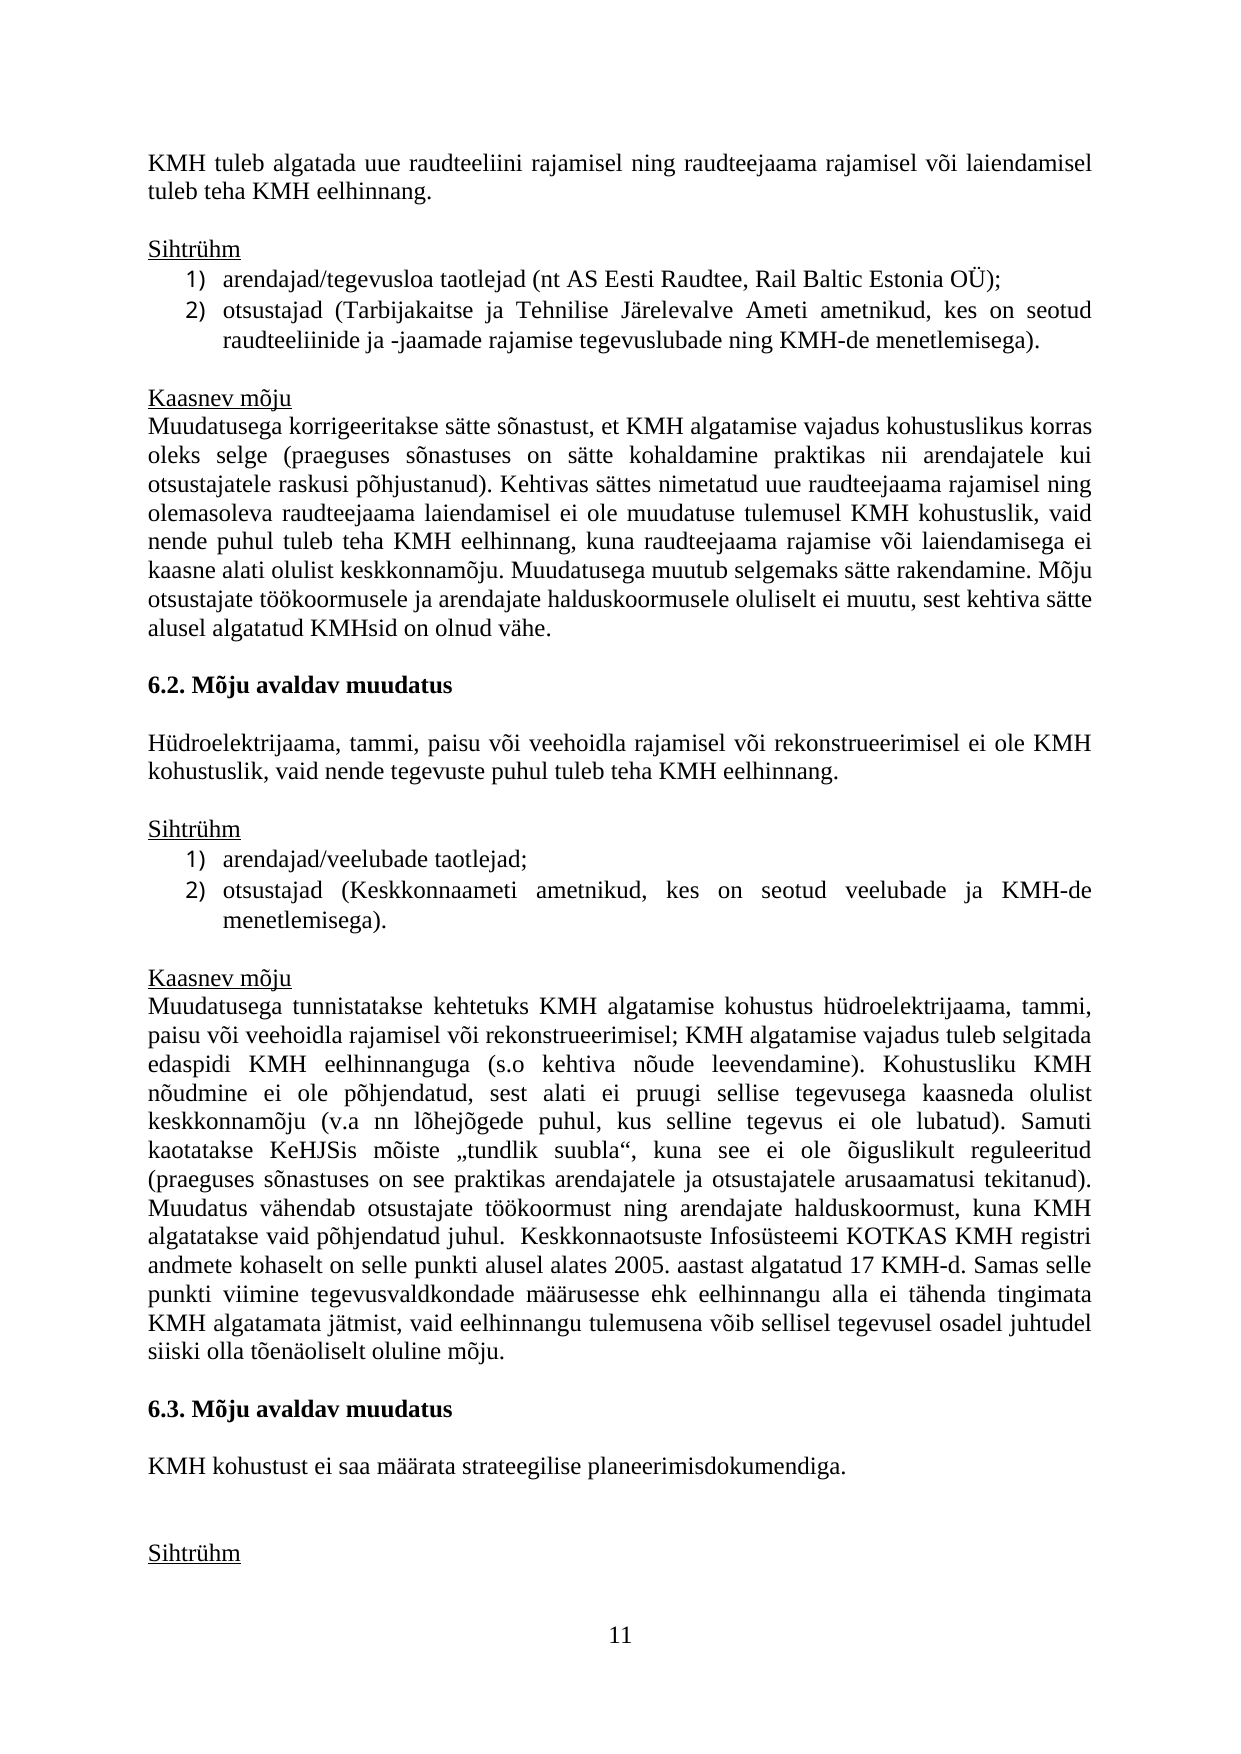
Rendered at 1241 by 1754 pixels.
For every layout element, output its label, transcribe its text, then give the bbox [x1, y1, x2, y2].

text Sihtrühm [148, 234, 1093, 263]
list otsustajad (Tarbijakaitse ja Tehnilise Järelevalve Ameti ametnikud, kes on seotud raudteeliinide ja -jaamade rajamise tegevuslubade ning KMH-de menetlemisega). [185, 294, 1093, 354]
text Hüdroelektrijaama, tammi, paisu või veehoidla rajamisel või rekonstrueerimisel ei ole KMH kohustuslik, vaid nende tegevuste puhul tuleb teha KMH eelhinnang. [148, 728, 1093, 785]
text Sihtrühm [148, 814, 1093, 843]
text 6.2. Mõju avaldav muudatus [148, 670, 1093, 699]
text Sihtrühm [148, 1538, 1093, 1566]
text Muudatusega korrigeeritakse sätte sõnastust, et KMH algatamise vajadus kohustuslikus korras oleks selge (praeguses sõnastuses on sätte kohaldamine praktikas nii arendajatele kui otsustajatele raskusi põhjustanud). Kehtivas sättes nimetatud uue raudteejaama rajamisel ning olemasoleva raudteejaama laiendamisel ei ole muudatuse tulemusel KMH kohustuslik, vaid nende puhul tuleb teha KMH eelhinnang, kuna raudteejaama rajamise või laiendamisega ei kaasne alati olulist keskkonnamõju. Muudatusega muutub selgemaks sätte rakendamine. Mõju otsustajate töökoormusele ja arendajate halduskoormusele oluliselt ei muutu, sest kehtiva sätte alusel algatatud KMHsid on olnud vähe. [148, 411, 1093, 641]
text KMH kohustust ei saa määrata strateegilise planeerimisdokumendiga. [148, 1451, 1093, 1480]
text Kaasnev mõju [148, 963, 1093, 991]
text Muudatusega tunnistatakse kehtetuks KMH algatamise kohustus hüdroelektrijaama, tammi, paisu või veehoidla rajamisel või rekonstrueerimisel; KMH algatamise vajadus tuleb selgitada edaspidi KMH eelhinnanguga (s.o kehtiva nõude leevendamine). Kohustusliku KMH nõudmine ei ole põhjendatud, sest alati ei pruugi sellise tegevusega kaasneda olulist keskkonnamõju (v.a nn lõhejõgede puhul, kus selline tegevus ei ole lubatud). Samuti kaotatakse KeHJSis mõiste „tundlik suubla“, kuna see ei ole õiguslikult reguleeritud (praeguses sõnastuses on see praktikas arendajatele ja otsustajatele arusaamatusi tekitanud). Muudatus vähendab otsustajate töökoormust ning arendajate halduskoormust, kuna KMH algatatakse vaid põhjendatud juhul. Keskkonnaotsuste Infosüsteemi KOTKAS KMH registri andmete kohaselt on selle punkti alusel alates 2005. aastast algatatud 17 KMH-d. Samas selle punkti viimine tegevusvaldkondade määrusesse ehk eelhinnangu alla ei tähenda tingimata KMH algatamata jätmist, vaid eelhinnangu tulemusena võib sellisel tegevusel osadel juhtudel siiski olla tõenäoliselt oluline mõju. [148, 991, 1093, 1365]
text Kaasnev mõju [148, 383, 1093, 411]
list arendajad/tegevusloa taotlejad (nt AS Eesti Raudtee, Rail Baltic Estonia OÜ); [185, 263, 1093, 294]
list arendajad/veelubade taotlejad; [185, 843, 1093, 874]
list otsustajad (Keskkonnaameti ametnikud, kes on seotud veelubade ja KMH-de menetlemisega). [185, 874, 1093, 934]
text 6.3. Mõju avaldav muudatus [148, 1394, 1093, 1423]
text KMH tuleb algatada uue raudteeliini rajamisel ning raudteejaama rajamisel või laiendamisel tuleb teha KMH eelhinnang. [148, 148, 1093, 205]
